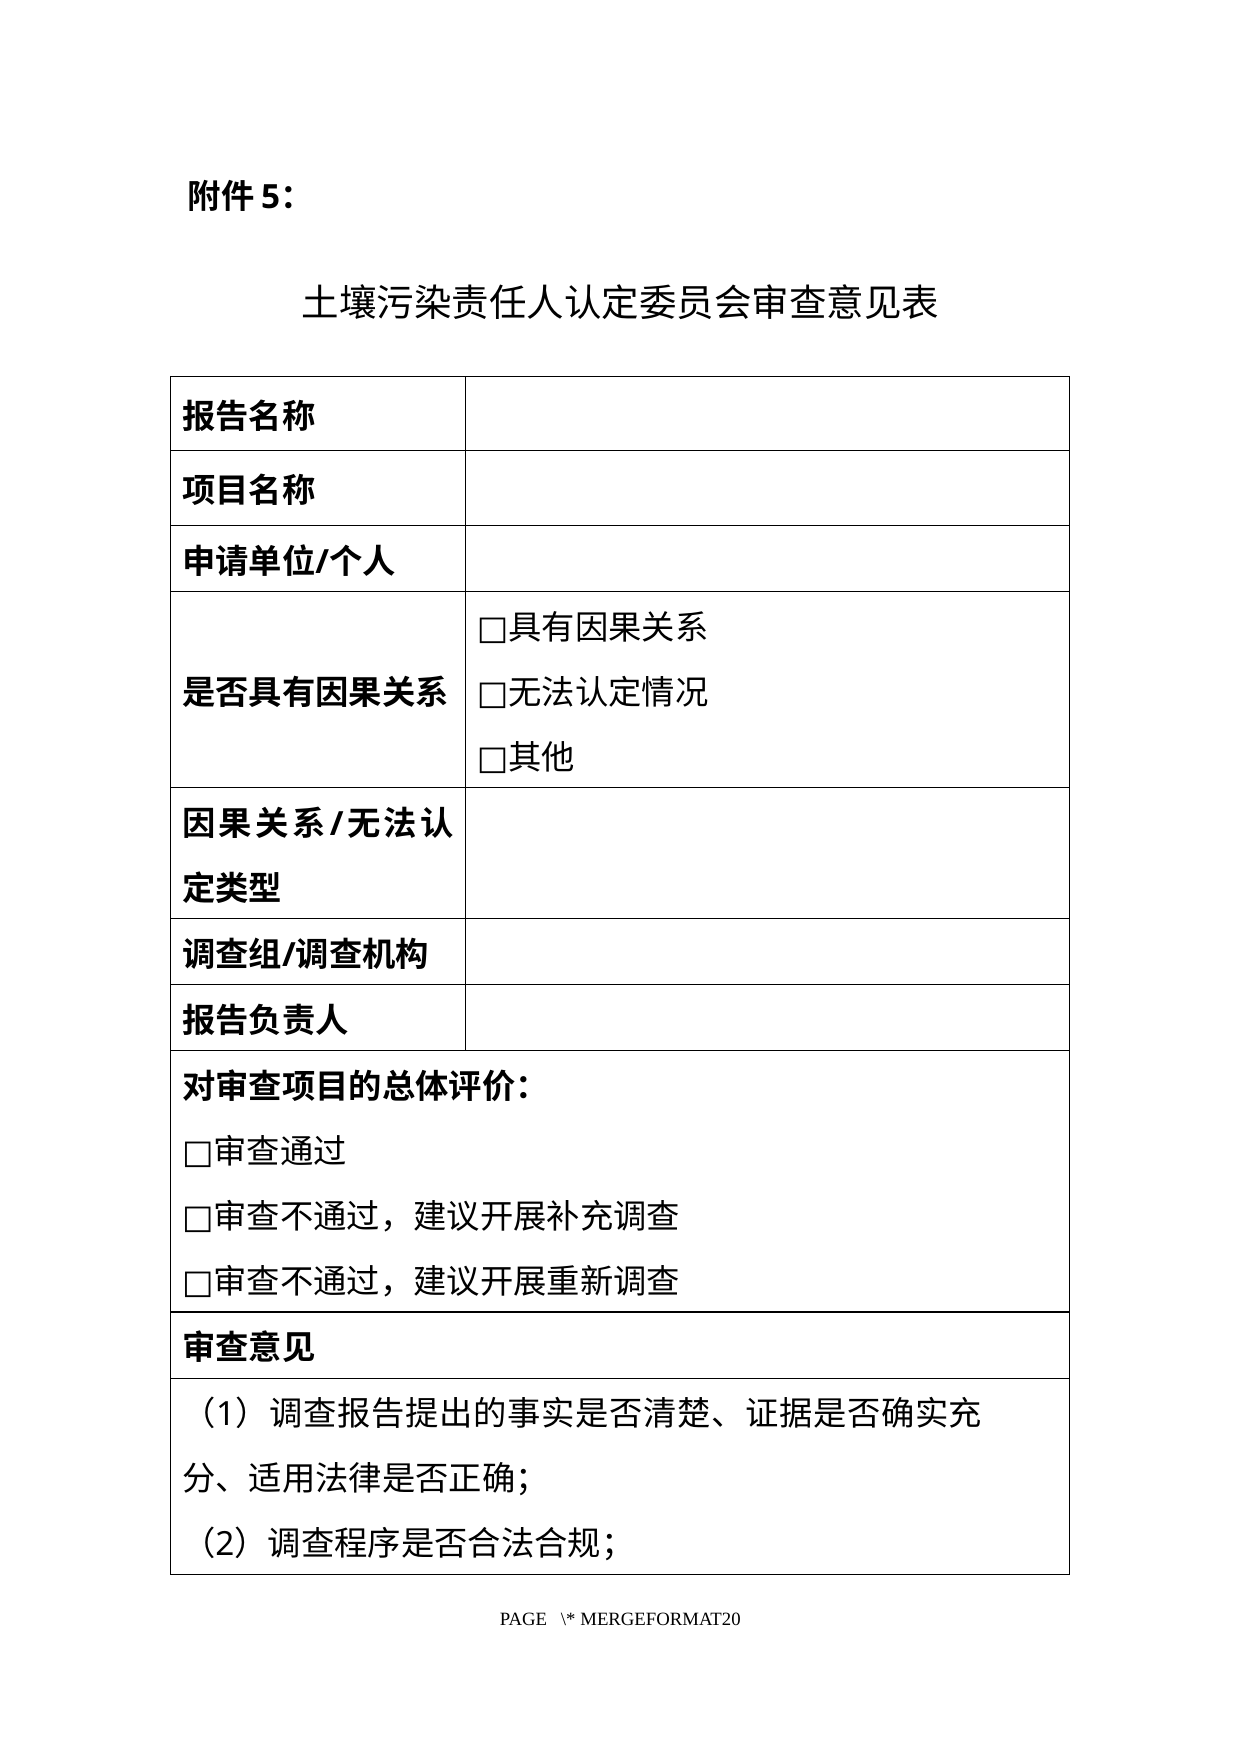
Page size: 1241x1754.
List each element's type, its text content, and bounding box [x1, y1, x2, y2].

table_cell [466, 985, 1069, 1050]
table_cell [171, 1379, 1069, 1573]
table_cell 报告负责人 [171, 985, 465, 1050]
table_cell [466, 919, 1069, 984]
table_cell [466, 788, 1069, 918]
text 附件5： [187, 162, 1053, 227]
table_cell 审查意见 [171, 1313, 1069, 1377]
table_cell [466, 526, 1069, 591]
table_cell 因果关系/无法认定类型 [171, 788, 465, 918]
table_cell □具有因果关系 □无法认定情况 □其他 [466, 592, 1069, 787]
table_cell 项目名称 [171, 451, 465, 525]
table_header 报告名称 [171, 377, 465, 450]
table_cell 调查组/调查机构 [171, 919, 465, 984]
table_cell [466, 451, 1069, 525]
text 土壤污染责任人认定委员会审查意见表 [187, 267, 1053, 332]
table_header [466, 377, 1069, 450]
table_cell 申请单位/个人 [171, 526, 465, 591]
table_cell 是否具有因果关系 [171, 592, 465, 787]
table_cell 对审查项目的总体评价： □审查通过 □审查不通过，建议开展补充调查 □审查不通过，建议开展重新调查 [171, 1051, 1069, 1311]
